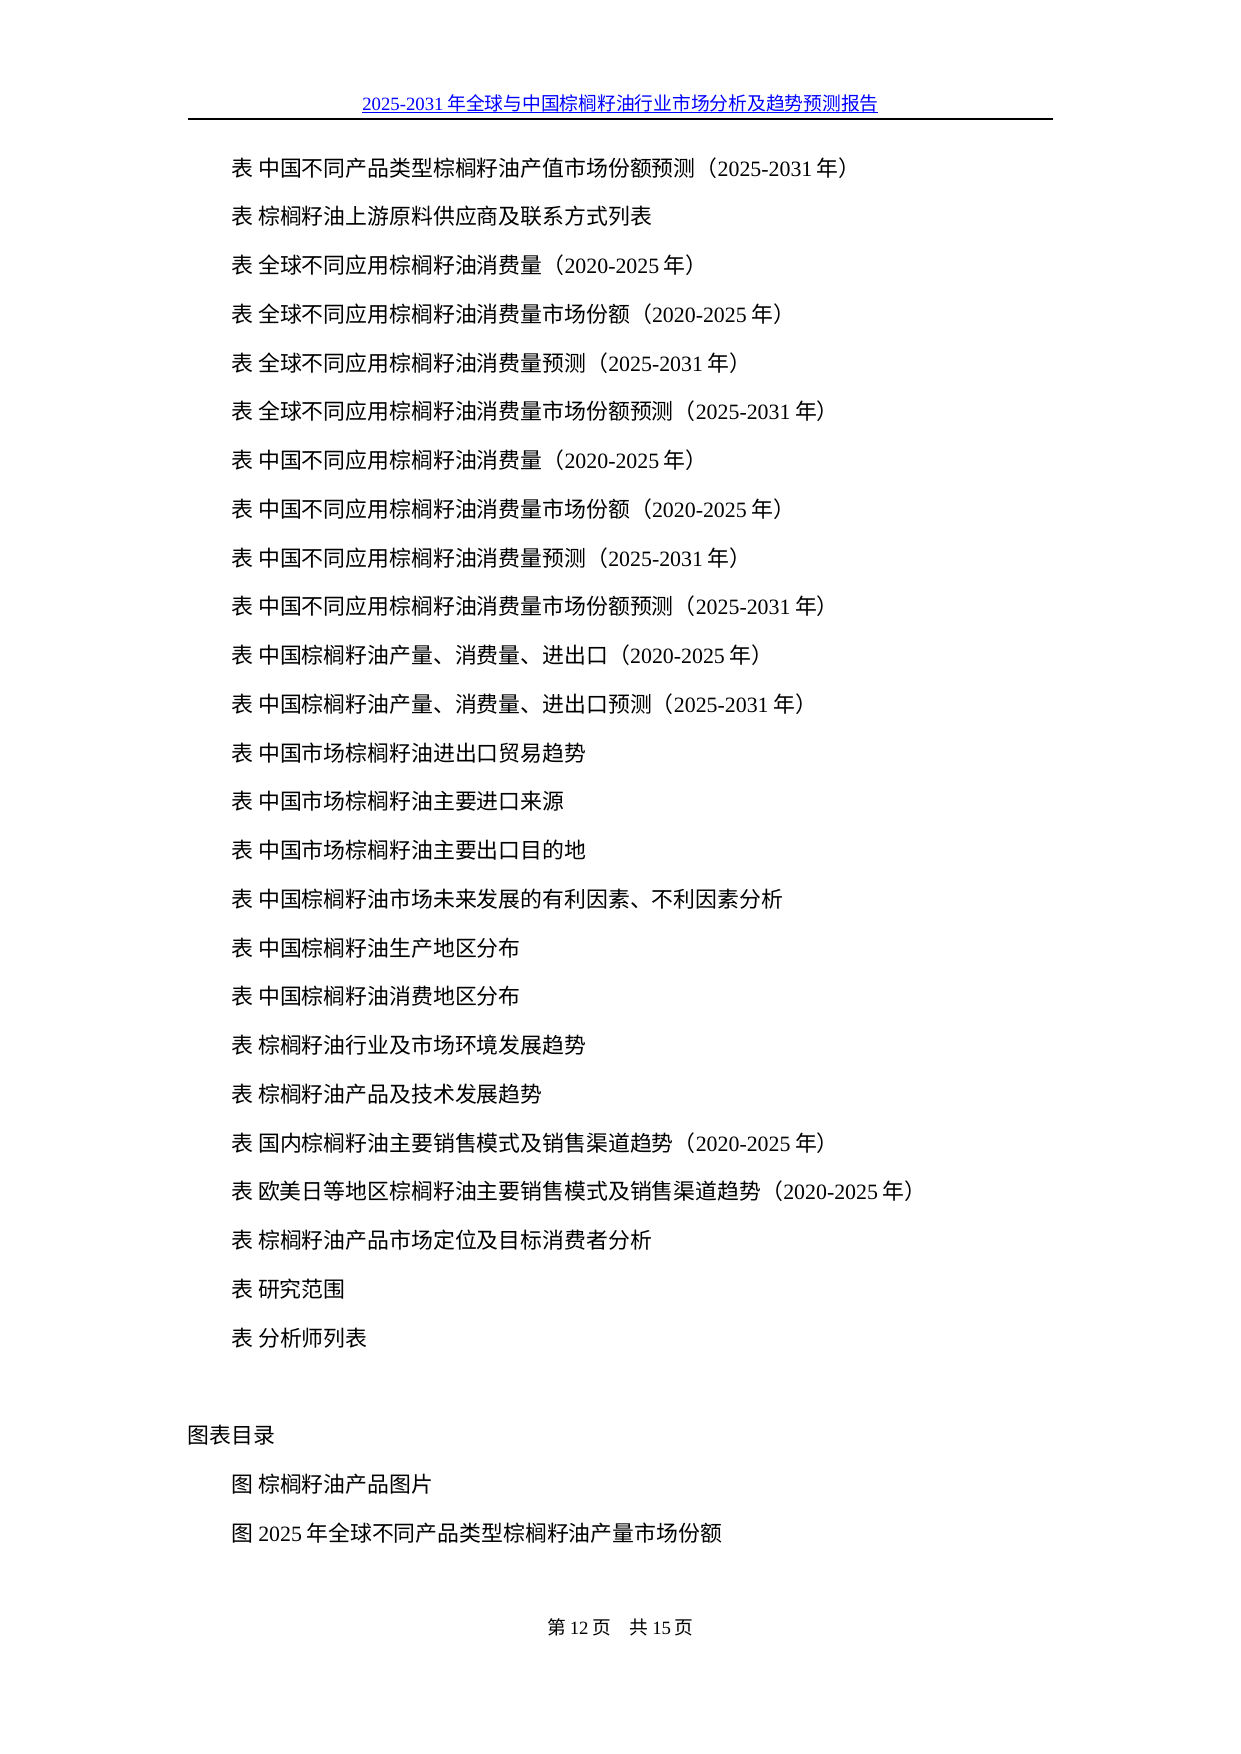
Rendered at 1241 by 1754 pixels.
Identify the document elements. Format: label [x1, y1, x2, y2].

text [187, 150, 1053, 1548]
